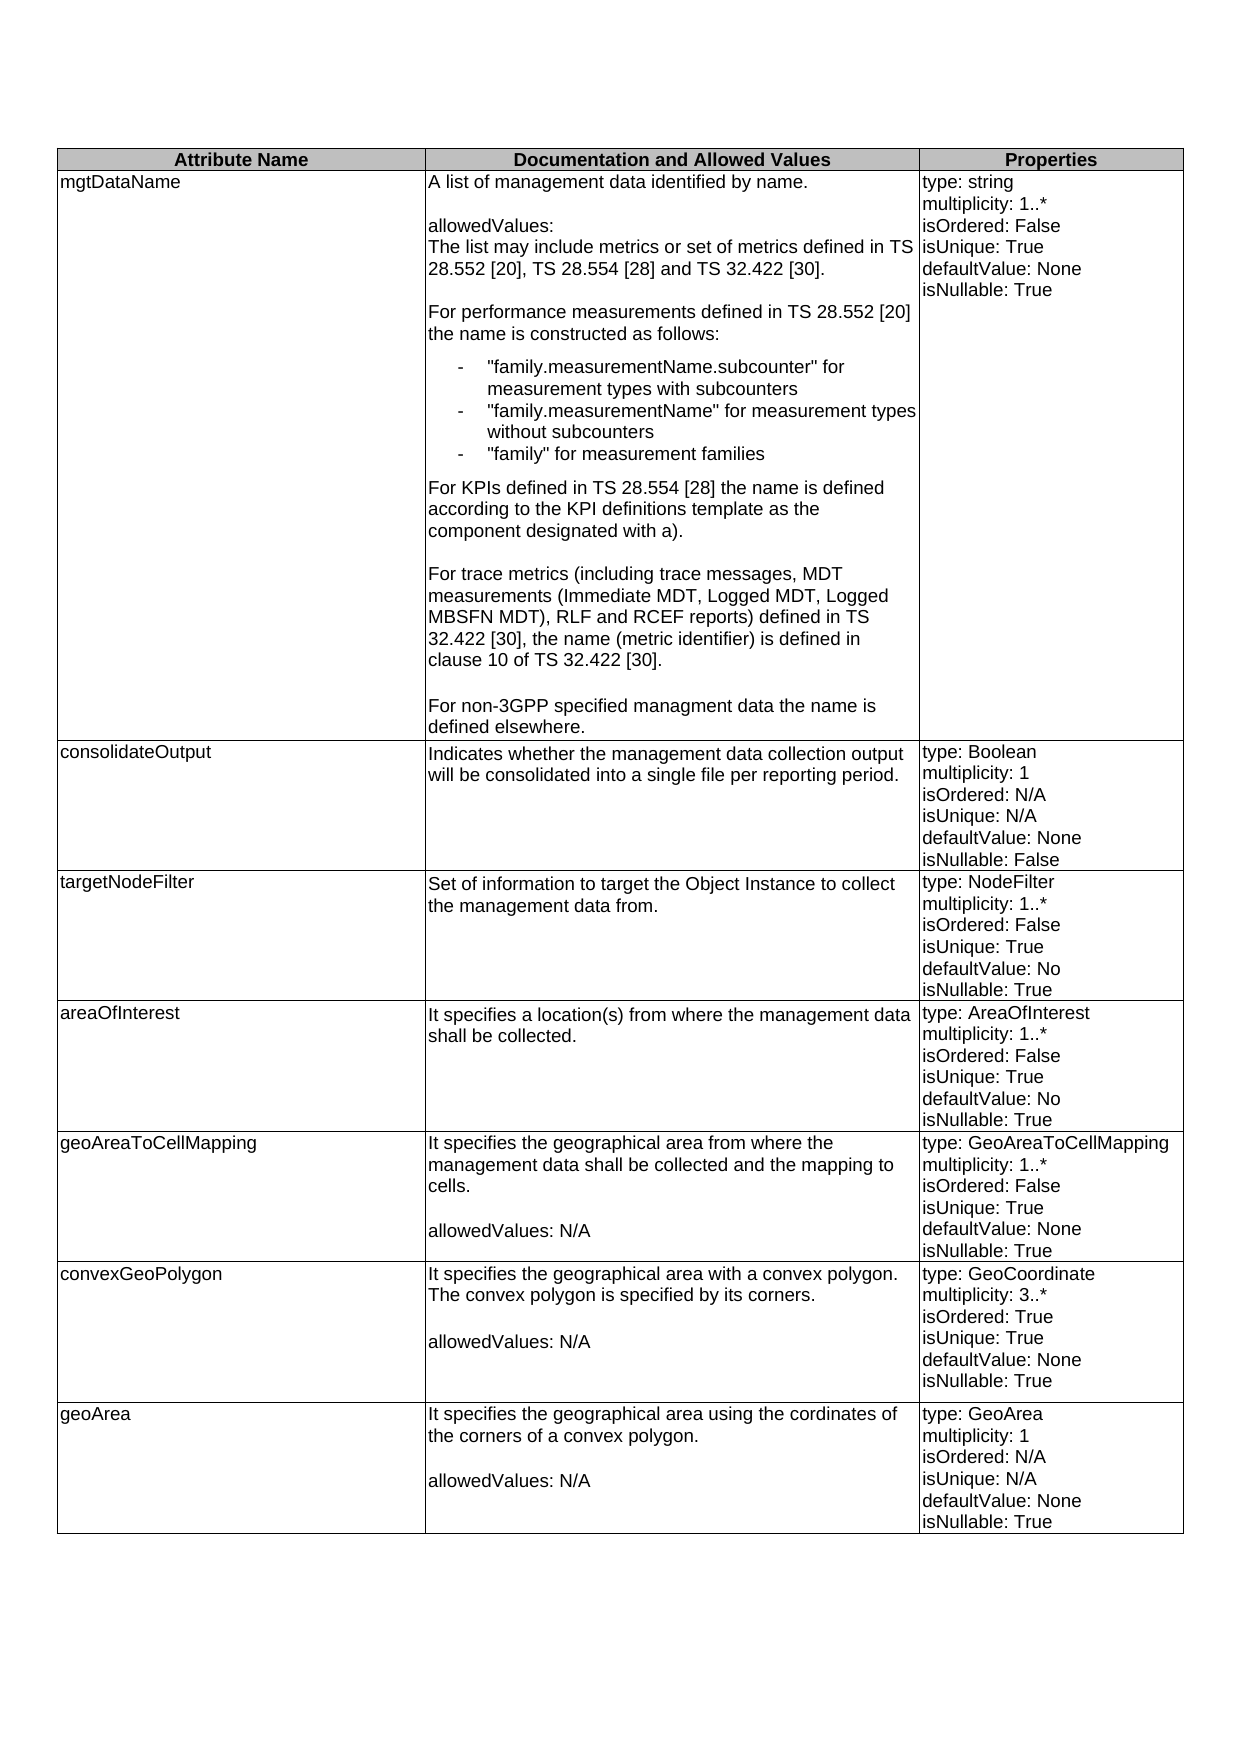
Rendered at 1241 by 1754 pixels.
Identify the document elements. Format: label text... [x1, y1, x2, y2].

table_cell type: GeoCoordinate multiplicity: 3..* isOrdered: True isUnique: True defaultValue: None isNullable: True [920, 1262, 1183, 1402]
table_cell type: Boolean multiplicity: 1 isOrdered: N/A isUnique: N/A defaultValue: None isNullable: False [920, 741, 1183, 870]
table_cell It specifies a location(s) from where the management data shall be collected. [426, 1001, 919, 1131]
table_cell Set of information to target the Object Instance to collect the management data from. [426, 871, 919, 1000]
table_cell type: GeoAreaToCellMapping multiplicity: 1..* isOrdered: False isUnique: True defaultValue: None isNullable: True [920, 1132, 1183, 1261]
table_cell convexGeoPolygon [58, 1262, 425, 1402]
table_cell geoArea [58, 1403, 425, 1532]
table_cell type: GeoArea multiplicity: 1 isOrdered: N/A isUnique: N/A defaultValue: None isNullable: True [920, 1403, 1183, 1532]
table_cell targetNodeFilter [58, 871, 425, 1000]
table_header Attribute Name [58, 149, 425, 170]
table_cell Indicates whether the management data collection output will be consolidated into a single file per reporting period. [426, 741, 919, 870]
table_cell geoAreaToCellMapping [58, 1132, 425, 1261]
table_cell areaOfInterest [58, 1001, 425, 1131]
table_cell type: string multiplicity: 1..* isOrdered: False isUnique: True defaultValue: None isNullable: True [920, 171, 1183, 739]
table_cell A list of management data identified by name. allowedValues: The list may include metrics or set of metrics defined in TS 28.552 [20], TS 28.554 [28] and TS 32.422 [30]. For performance measurements defined in TS 28.552 [20] the name is constructed as follows: - "family.measurementName.subcounter" for measurement types with subcounters - "family.measurementName" for measurement types without subcounters - "family" for measurement families For KPIs defined in TS 28.554 [28] the name is defined according to the KPI definitions template as the component designated with a). For trace metrics (including trace messages, MDT measurements (Immediate MDT, Logged MDT, Logged MBSFN MDT), RLF and RCEF reports) defined in TS 32.422 [30], the name (metric identifier) is defined in clause 10 of TS 32.422 [30]. For non-3GPP specified managment data the name is defined elsewhere. [426, 171, 919, 739]
table_cell type: NodeFilter multiplicity: 1..* isOrdered: False isUnique: True defaultValue: No isNullable: True [920, 871, 1183, 1000]
table_cell It specifies the geographical area using the cordinates of the corners of a convex polygon. allowedValues: N/A [426, 1403, 919, 1532]
table_cell type: AreaOfInterest multiplicity: 1..* isOrdered: False isUnique: True defaultValue: No isNullable: True [920, 1001, 1183, 1131]
table_header Properties [920, 149, 1183, 170]
table_cell mgtDataName [58, 171, 425, 739]
table_header Documentation and Allowed Values [426, 149, 919, 170]
table_cell It specifies the geographical area with a convex polygon. The convex polygon is specified by its corners. allowedValues: N/A [426, 1262, 919, 1402]
table_cell It specifies the geographical area from where the management data shall be collected and the mapping to cells. allowedValues: N/A [426, 1132, 919, 1261]
table_cell consolidateOutput [58, 741, 425, 870]
